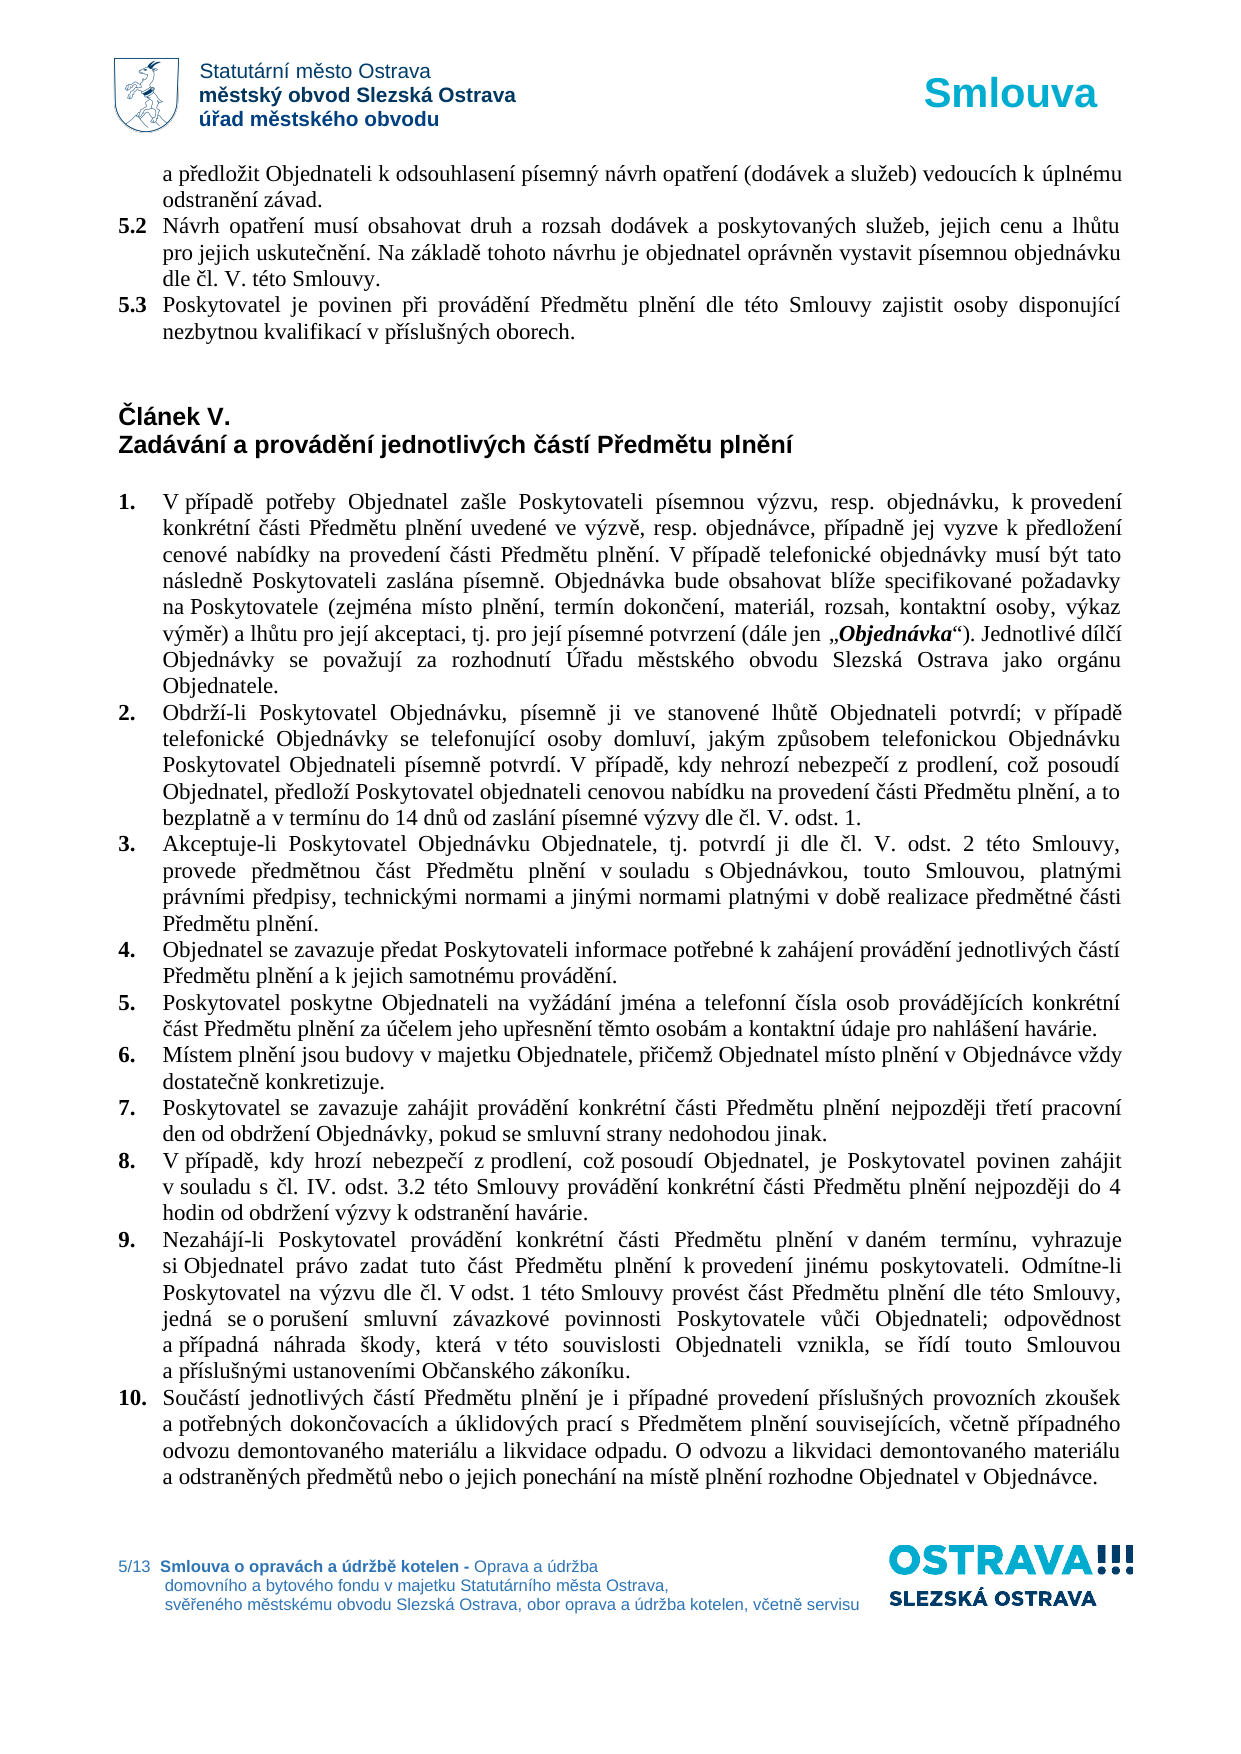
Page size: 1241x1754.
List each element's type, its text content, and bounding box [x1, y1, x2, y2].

list Poskytovatel je povinen při provádění Předmětu plnění dle této Smlouvy zajistit osoby disponující nezbytnou kvalifikací v příslušných oborech. [118, 291, 1122, 344]
picture [889, 1545, 1133, 1606]
list Místem plnění jsou budovy v majetku Objednatele, přičemž Objednatel místo plnění v Objednávce vždy dostatečně konkretizuje. [118, 1041, 1122, 1094]
list Poskytovatel se zavazuje zahájit provádění konkrétní části Předmětu plnění nejpozději třetí pracovní den od obdržení Objednávky, pokud se smluvní strany nedohodou jinak. [118, 1094, 1122, 1147]
list Nezahájí-li Poskytovatel provádění konkrétní části Předmětu plnění v daném termínu, vyhrazuje si Objednatel právo zadat tuto část Předmětu plnění k provedení jinému poskytovateli. Odmítne-li Poskytovatel na výzvu dle čl. V odst. 1 této Smlouvy provést část Předmětu plnění dle této Smlouvy, jedná se o porušení smluvní závazkové povinnosti Poskytovatele vůči Objednateli; odpovědnost a případná náhrada škody, která v této souvislosti Objednateli vznikla, se řídí touto Smlouvou a příslušnými ustanoveními Občanského zákoníku. [118, 1226, 1122, 1384]
list Návrh opatření musí obsahovat druh a rozsah dodávek a poskytovaných služeb, jejich cenu a lhůtu pro jejich uskutečnění. Na základě tohoto návrhu je objednatel oprávněn vystavit písemnou objednávku dle čl. V. této Smlouvy. [118, 212, 1122, 291]
list Součástí jednotlivých částí Předmětu plnění je i případné provedení příslušných provozních zkoušek a potřebných dokončovacích a úklidových prací s Předmětem plnění souvisejících, včetně případného odvozu demontovaného materiálu a likvidace odpadu. O odvozu a likvidaci demontovaného materiálu a odstraněných předmětů nebo o jejich ponechání na místě plnění rozhodne Objednatel v Objednávce. [118, 1384, 1122, 1489]
list V případě potřeby Objednatel zašle Poskytovateli písemnou výzvu, resp. objednávku, k provedení konkrétní části Předmětu plnění uvedené ve výzvě, resp. objednávce, případně jej vyzve k předložení cenové nabídky na provedení části Předmětu plnění. V případě telefonické objednávky musí být tato následně Poskytovateli zaslána písemně. Objednávka bude obsahovat blíže specifikované požadavky na Poskytovatele (zejména místo plnění, termín dokončení, materiál, rozsah, kontaktní osoby, výkaz výměr) a lhůtu pro její akceptaci, tj. pro její písemné potvrzení (dále jen „Objednávka“). Jednotlivé dílčí Objednávky se považují za rozhodnutí Úřadu městského obvodu Slezská Ostrava jako orgánu Objednatele. [118, 488, 1122, 699]
text Článek V. [118, 402, 1122, 430]
list Poskytovatel poskytne Objednateli na vyžádání jména a telefonní čísla osob provádějících konkrétní část Předmětu plnění za účelem jeho upřesnění těmto osobám a kontaktní údaje pro nahlášení havárie. [118, 989, 1122, 1041]
text Zadávání a provádění jednotlivých částí Předmětu plnění [118, 430, 1122, 459]
list Akceptuje-li Poskytovatel Objednávku Objednatele, tj. potvrdí ji dle čl. V. odst. 2 této Smlouvy, provede předmětnou část Předmětu plnění v souladu s Objednávkou, touto Smlouvou, platnými právními předpisy, technickými normami a jinými normami platnými v době realizace předmětné části Předmětu plnění. [118, 831, 1122, 936]
picture [113, 57, 180, 133]
list V případě, kdy hrozí nebezpečí z prodlení, což posoudí Objednatel, je Poskytovatel povinen zahájit v souladu s čl. IV. odst. 3.2 této Smlouvy provádění konkrétní části Předmětu plnění nejpozději do 4 hodin od obdržení výzvy k odstranění havárie. [118, 1147, 1122, 1226]
list Objednatel se zavazuje předat Poskytovateli informace potřebné k zahájení provádění jednotlivých částí Předmětu plnění a k jejich samotnému provádění. [118, 936, 1122, 989]
list Obdrží-li Poskytovatel Objednávku, písemně ji ve stanovené lhůtě Objednateli potvrdí; v případě telefonické Objednávky se telefonující osoby domluví, jakým způsobem telefonickou Objednávku Poskytovatel Objednateli písemně potvrdí. V případě, kdy nehrozí nebezpečí z prodlení, což posoudí Objednatel, předloží Poskytovatel objednateli cenovou nabídku na provedení části Předmětu plnění, a to bezplatně a v termínu do 14 dnů od zaslání písemné výzvy dle čl. V. odst. 1. [118, 699, 1122, 831]
